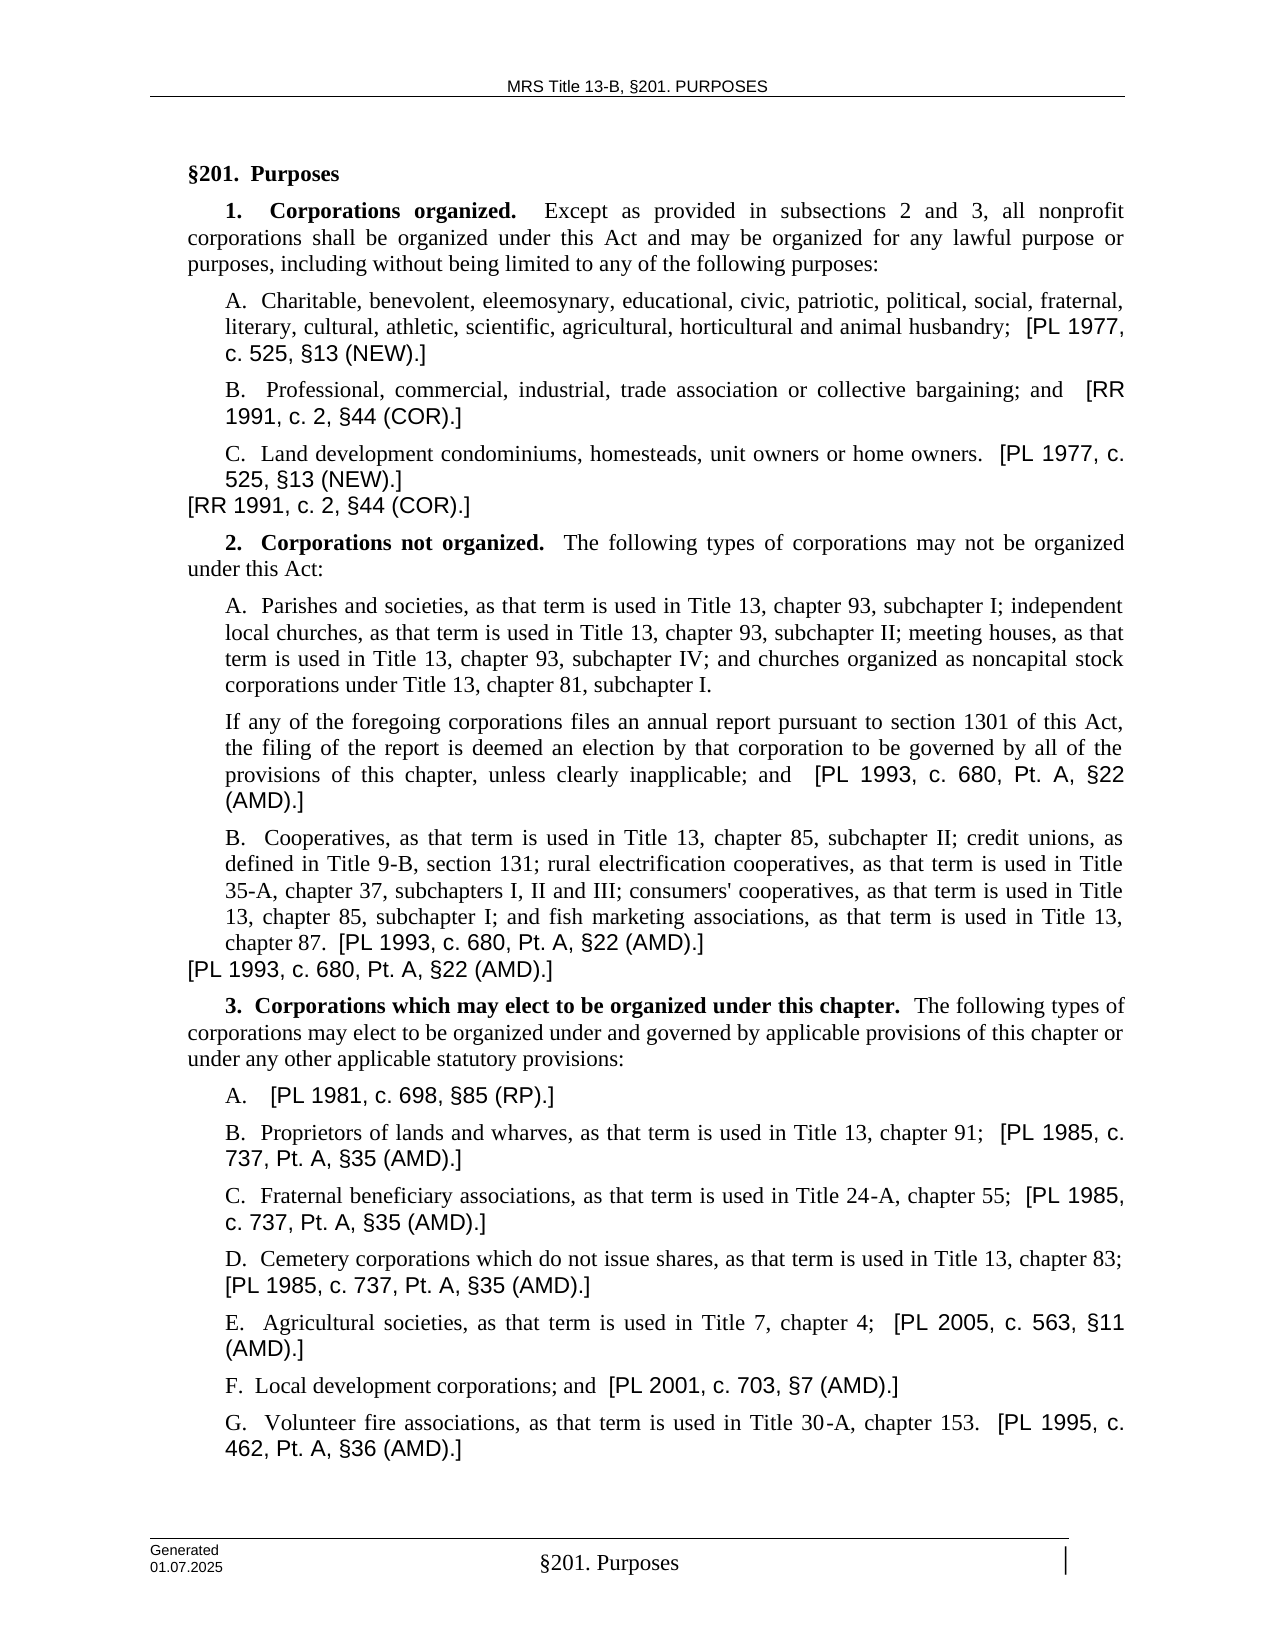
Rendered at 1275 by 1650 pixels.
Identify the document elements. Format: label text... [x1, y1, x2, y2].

text A. [PL 1981, c. 698, §85 (RP).] [225, 1082, 1125, 1108]
text B. Professional, commercial, industrial, trade association or collective bargaining; and [RR 1991, c. 2, §44 (COR).] [225, 376, 1125, 429]
text §201. Purposes [187, 160, 1125, 187]
text G. Volunteer fire associations, as that term is used in Title 30‑A, chapter 153. [PL 1995, c. 462, Pt. A, §36 (AMD).] [225, 1409, 1125, 1461]
text [RR 1991, c. 2, §44 (COR).] [187, 492, 1125, 519]
text C. Fraternal beneficiary associations, as that term is used in Title 24‑A, chapter 55; [PL 1985, c. 737, Pt. A, §35 (AMD).] [225, 1182, 1125, 1235]
text A. Charitable, benevolent, eleemosynary, educational, civic, patriotic, political, social, fraternal, literary, cultural, athletic, scientific, agricultural, horticultural and animal husbandry; [PL 1977, c. 525, §13 (NEW).] [225, 287, 1125, 366]
text E. Agricultural societies, as that term is used in Title 7, chapter 4; [PL 2005, c. 563, §11 (AMD).] [225, 1308, 1125, 1361]
text 3. Corporations which may elect to be organized under this chapter. The following types of corporations may elect to be organized under and governed by applicable provisions of this chapter or under any other applicable statutory provisions: [187, 993, 1125, 1072]
text C. Land development condominiums, homesteads, unit owners or home owners. [PL 1977, c. 525, §13 (NEW).] [225, 439, 1125, 492]
text D. Cemetery corporations which do not issue shares, as that term is used in Title 13, chapter 83; [PL 1985, c. 737, Pt. A, §35 (AMD).] [225, 1245, 1125, 1298]
text [PL 1993, c. 680, Pt. A, §22 (AMD).] [187, 956, 1125, 982]
text 1. Corporations organized. Except as provided in subsections 2 and 3, all nonprofit corporations shall be organized under this Act and may be organized for any lawful purpose or purposes, including without being limited to any of the following purposes: [187, 197, 1125, 276]
text If any of the foregoing corporations files an annual report pursuant to section 1301 of this Act, the filing of the report is deemed an election by that corporation to be governed by all of the provisions of this chapter, unless clearly inapplicable; and [PL 1993, c. 680, Pt. A, §22 (AMD).] [225, 708, 1125, 813]
text B. Proprietors of lands and wharves, as that term is used in Title 13, chapter 91; [PL 1985, c. 737, Pt. A, §35 (AMD).] [225, 1119, 1125, 1172]
text B. Cooperatives, as that term is used in Title 13, chapter 85, subchapter II; credit unions, as defined in Title 9‑B, section 131; rural electrification cooperatives, as that term is used in Title 35‑A, chapter 37, subchapters I, II and III; consumers' cooperatives, as that term is used in Title 13, chapter 85, subchapter I; and fish marketing associations, as that term is used in Title 13, chapter 87. [PL 1993, c. 680, Pt. A, §22 (AMD).] [225, 824, 1125, 956]
text A. Parishes and societies, as that term is used in Title 13, chapter 93, subchapter I; independent local churches, as that term is used in Title 13, chapter 93, subchapter II; meeting houses, as that term is used in Title 13, chapter 93, subchapter IV; and churches organized as noncapital stock corporations under Title 13, chapter 81, subchapter I. [225, 592, 1125, 698]
text 2. Corporations not organized. The following types of corporations may not be organized under this Act: [187, 529, 1125, 582]
text F. Local development corporations; and [PL 2001, c. 703, §7 (AMD).] [225, 1372, 1125, 1398]
